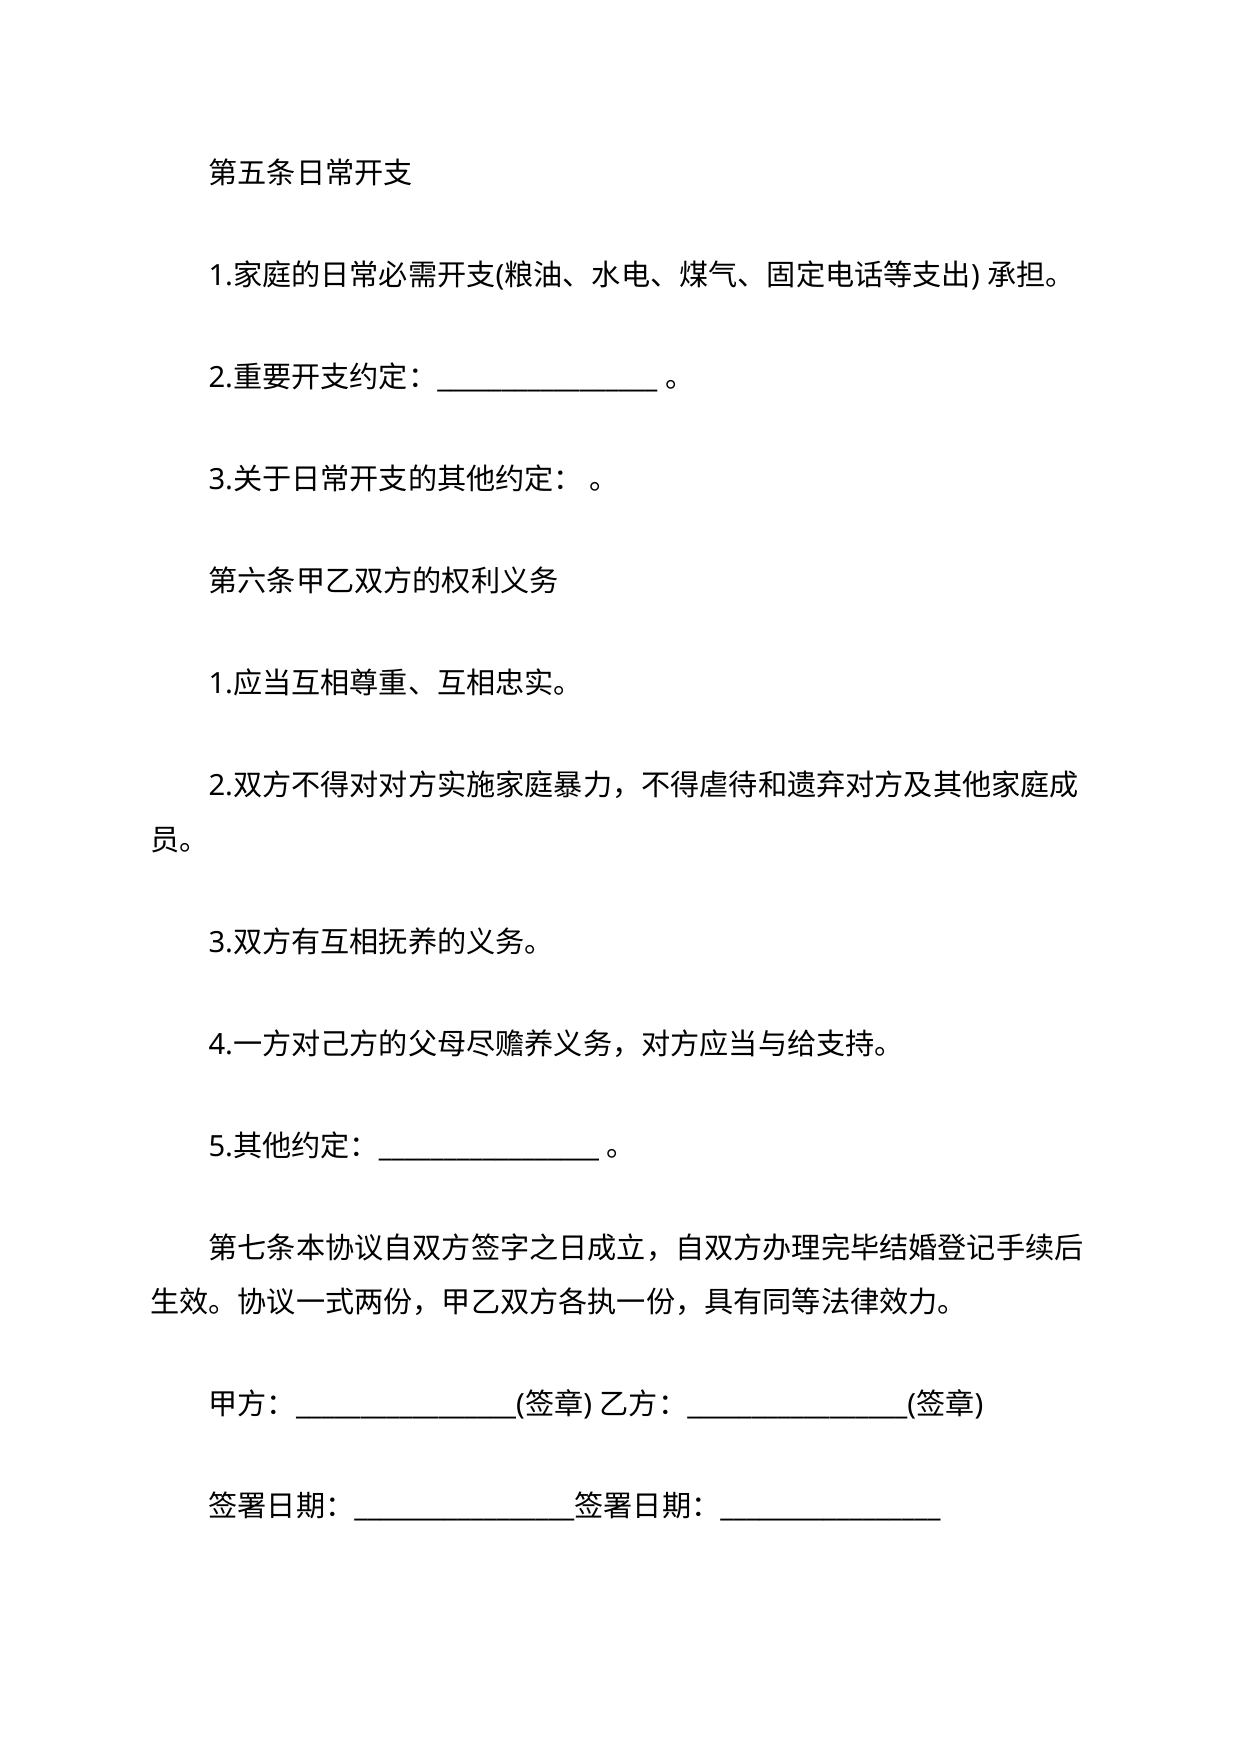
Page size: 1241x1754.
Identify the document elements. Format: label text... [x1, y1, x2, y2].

text 签署日期：_________________签署日期：_________________ [150, 1483, 1090, 1525]
text 甲方：_________________(签章) 乙方：_________________(签章) [150, 1381, 1090, 1423]
text 5.其他约定：_________________ 。 [150, 1122, 1090, 1164]
text 第六条甲乙双方的权利义务 [150, 558, 1090, 600]
text 1.应当互相尊重、互相忠实。 [150, 659, 1090, 702]
text 4.一方对己方的父母尽赡养义务，对方应当与给支持。 [150, 1020, 1090, 1063]
text 第五条日常开支 [150, 150, 1090, 192]
text 第七条本协议自双方签字之日成立，自双方办理完毕结婚登记手续后生效。协议一式两份，甲乙双方各执一份，具有同等法律效力。 [150, 1224, 1090, 1321]
text 3.关于日常开支的其他约定： 。 [150, 456, 1090, 498]
text 2.双方不得对对方实施家庭暴力，不得虐待和遗弃对方及其他家庭成员。 [150, 761, 1090, 859]
text 3.双方有互相抚养的义务。 [150, 918, 1090, 961]
text 1.家庭的日常必需开支(粮油、水电、煤气、固定电话等支出) 承担。 [150, 252, 1090, 294]
text 2.重要开支约定：_________________ 。 [150, 354, 1090, 396]
